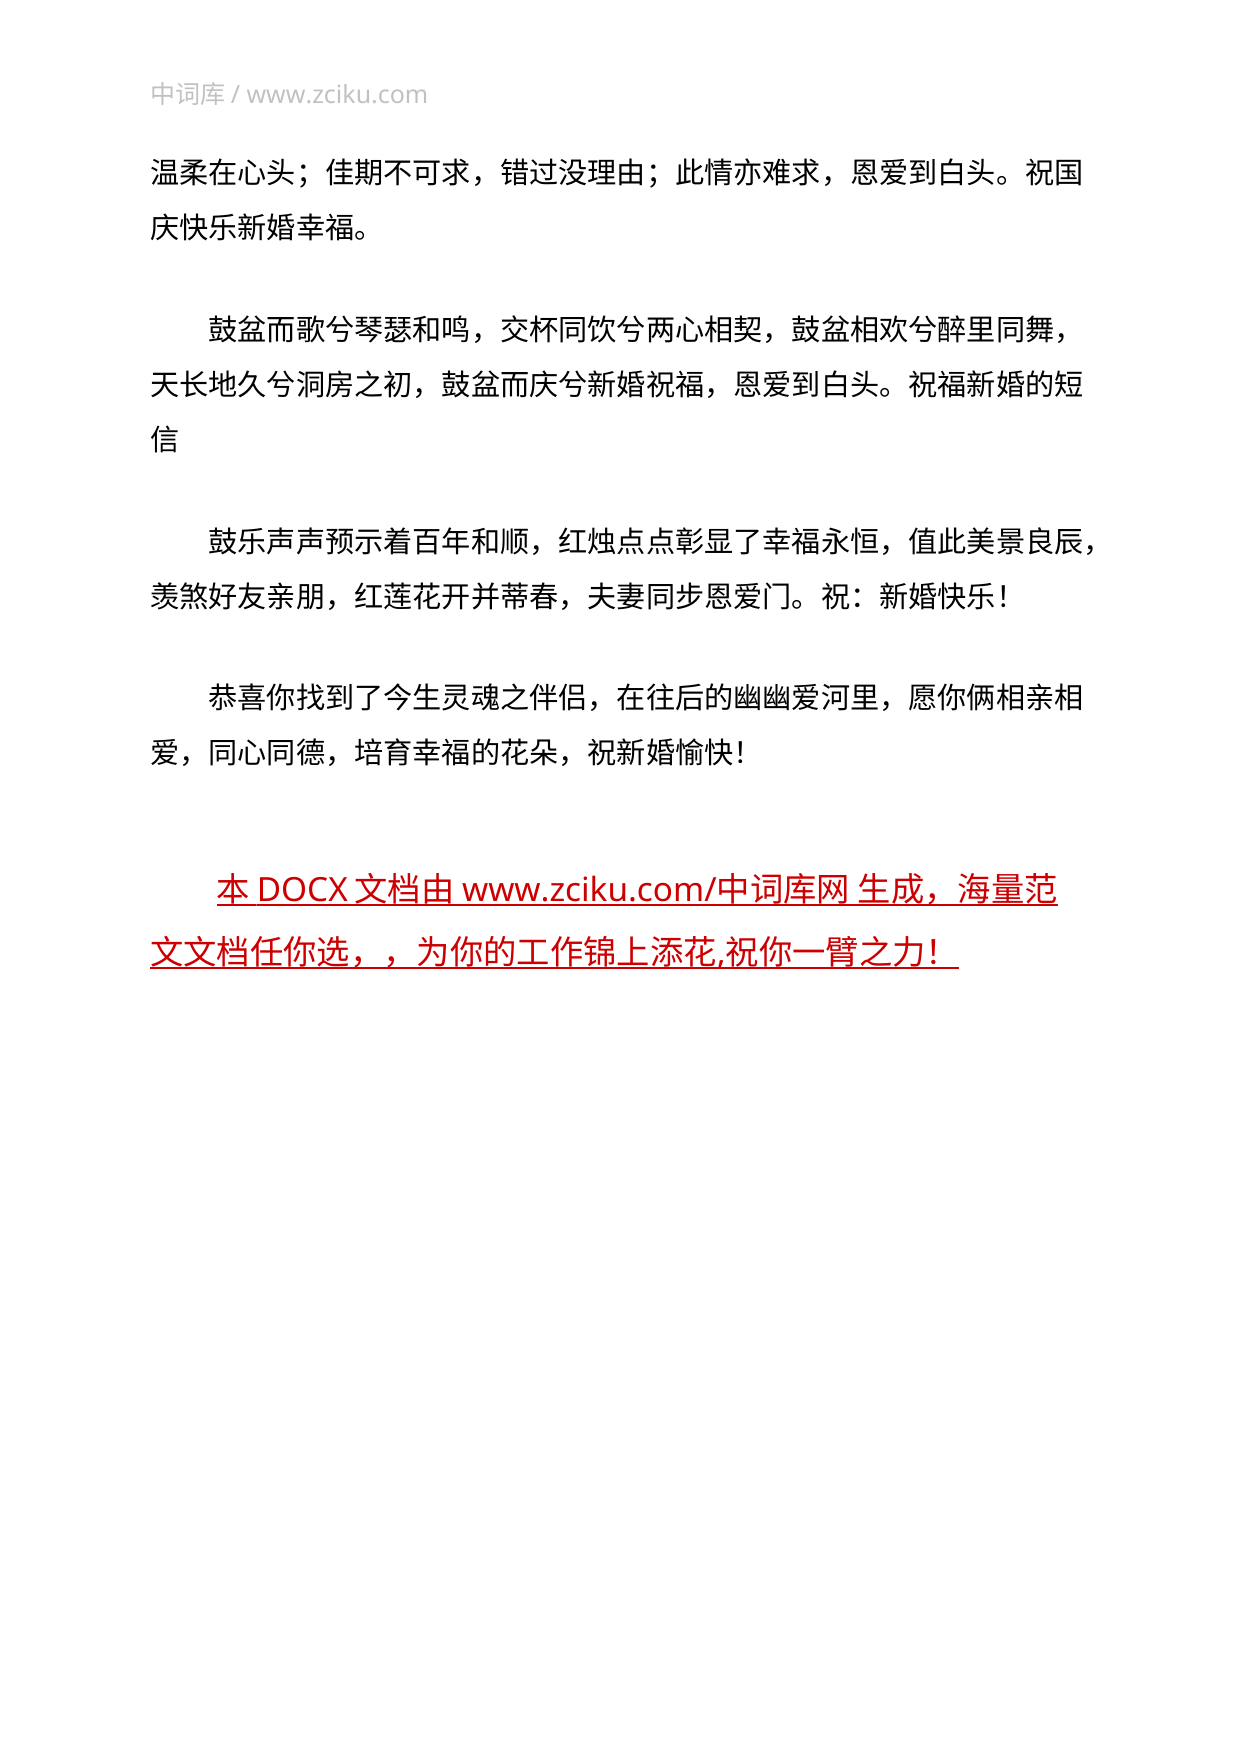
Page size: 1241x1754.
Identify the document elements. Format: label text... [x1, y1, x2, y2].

text 恭喜你找到了今生灵魂之伴侣，在往后的幽幽爱河里，愿你俩相亲相爱，同心同德，培育幸福的花朵，祝新婚愉快！ [150, 675, 1090, 772]
text 鼓盆而歌兮琴瑟和鸣，交杯同饮兮两心相契，鼓盆相欢兮醉里同舞，天长地久兮洞房之初，鼓盆而庆兮新婚祝福，恩爱到白头。祝福新婚的短信 [150, 307, 1090, 459]
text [150, 150, 1090, 247]
text 本DOCX文档由 www.zciku.com/中词库网 生成，海量范文文档任你选，，为你的工作锦上添花,祝你一臂之力！ [150, 863, 1090, 974]
text 鼓乐声声预示着百年和顺，红烛点点彰显了幸福永恒，值此美景良辰，羡煞好友亲朋，红莲花开并蒂春，夫妻同步恩爱门。祝：新婚快乐！ [150, 518, 1090, 615]
